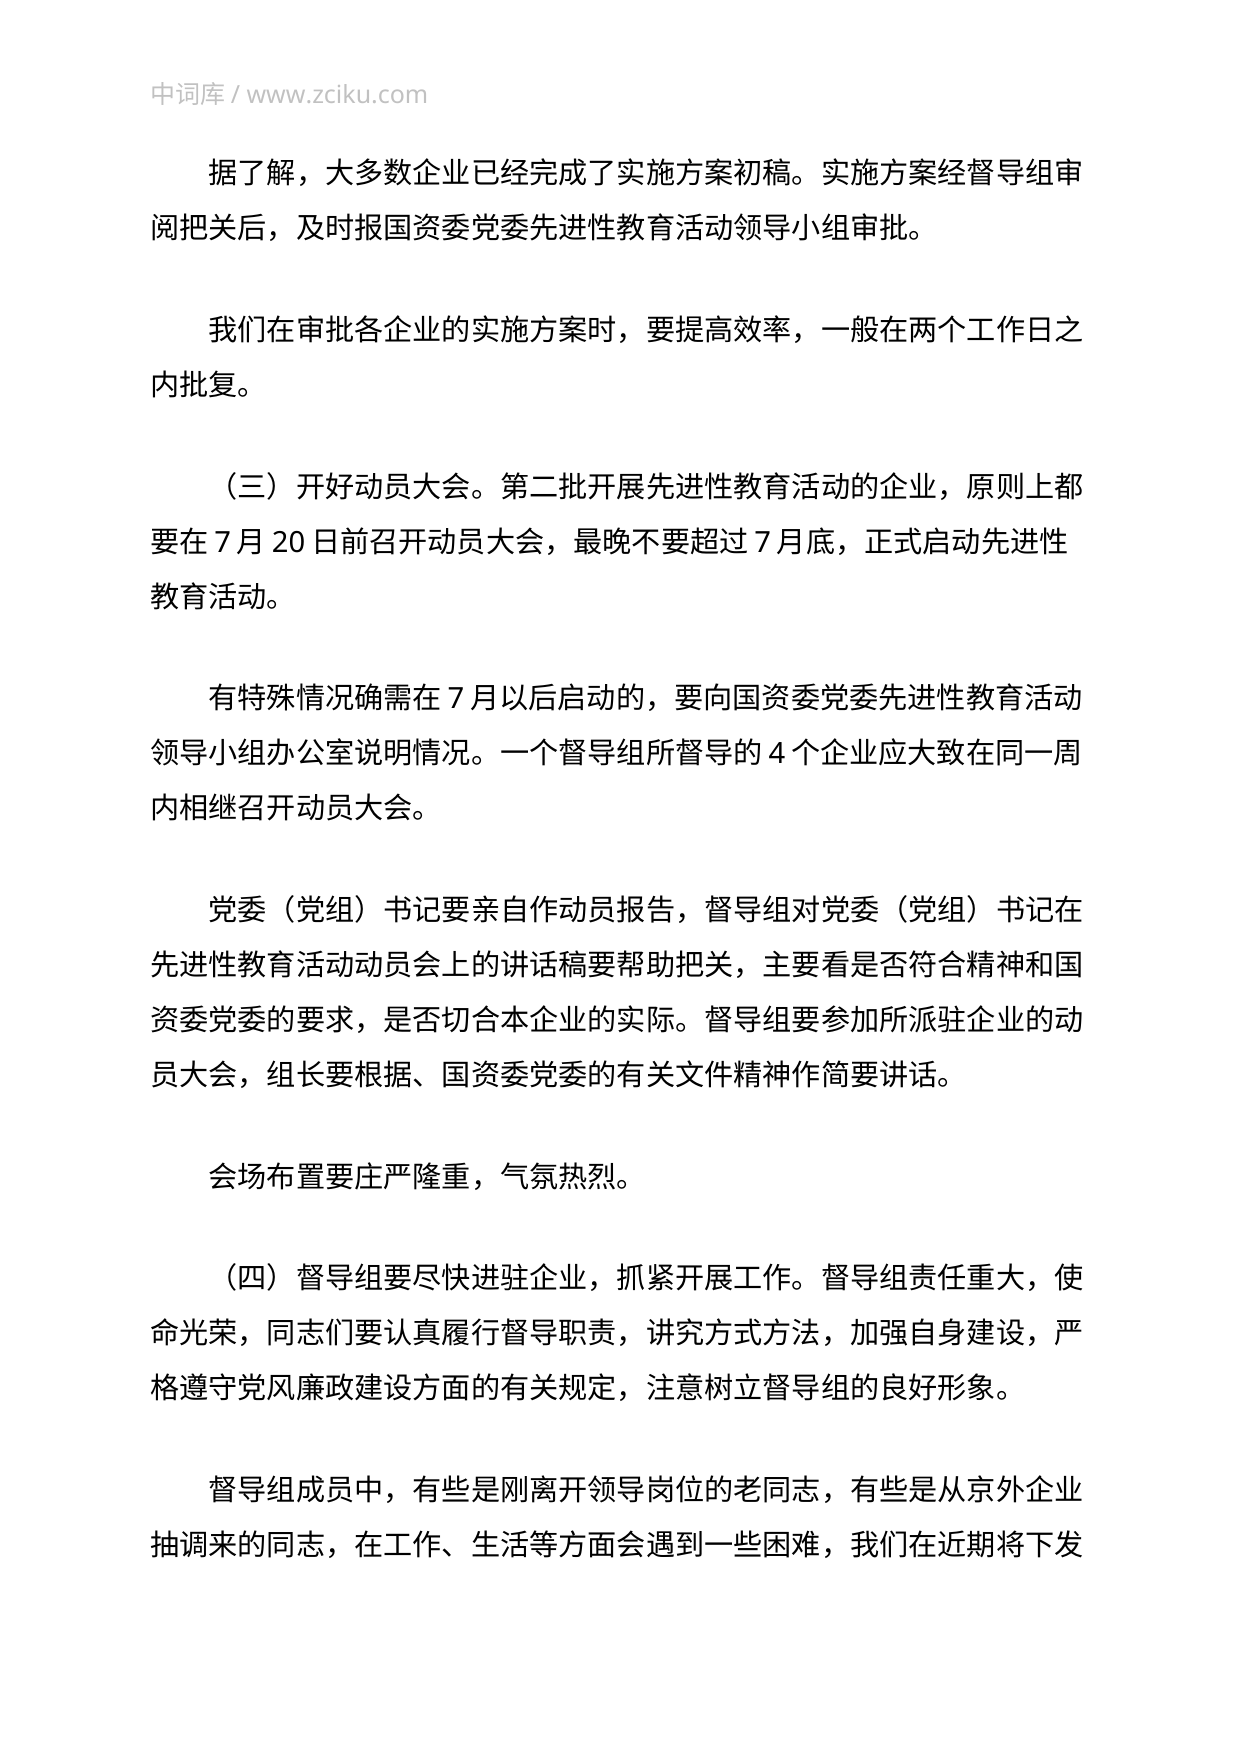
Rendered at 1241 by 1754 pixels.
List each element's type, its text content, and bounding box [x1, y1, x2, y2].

text （三）开好动员大会。第二批开展先进性教育活动的企业，原则上都要在7月20日前召开动员大会，最晚不要超过7月底，正式启动先进性教育活动。 [150, 463, 1090, 616]
text （四）督导组要尽快进驻企业，抓紧开展工作。督导组责任重大，使命光荣，同志们要认真履行督导职责，讲究方式方法，加强自身建设，严格遵守党风廉政建设方面的有关规定，注意树立督导组的良好形象。 [150, 1255, 1090, 1407]
text 党委（党组）书记要亲自作动员报告，督导组对党委（党组）书记在先进性教育活动动员会上的讲话稿要帮助把关，主要看是否符合精神和国资委党委的要求，是否切合本企业的实际。督导组要参加所派驻企业的动员大会，组长要根据、国资委党委的有关文件精神作简要讲话。 [150, 887, 1090, 1094]
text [150, 1467, 1090, 1564]
text 据了解，大多数企业已经完成了实施方案初稿。实施方案经督导组审阅把关后，及时报国资委党委先进性教育活动领导小组审批。 [150, 150, 1090, 247]
text 有特殊情况确需在7月以后启动的，要向国资委党委先进性教育活动领导小组办公室说明情况。一个督导组所督导的4个企业应大致在同一周内相继召开动员大会。 [150, 675, 1090, 827]
text 会场布置要庄严隆重，气氛热烈。 [150, 1153, 1090, 1196]
text 我们在审批各企业的实施方案时，要提高效率，一般在两个工作日之内批复。 [150, 307, 1090, 404]
